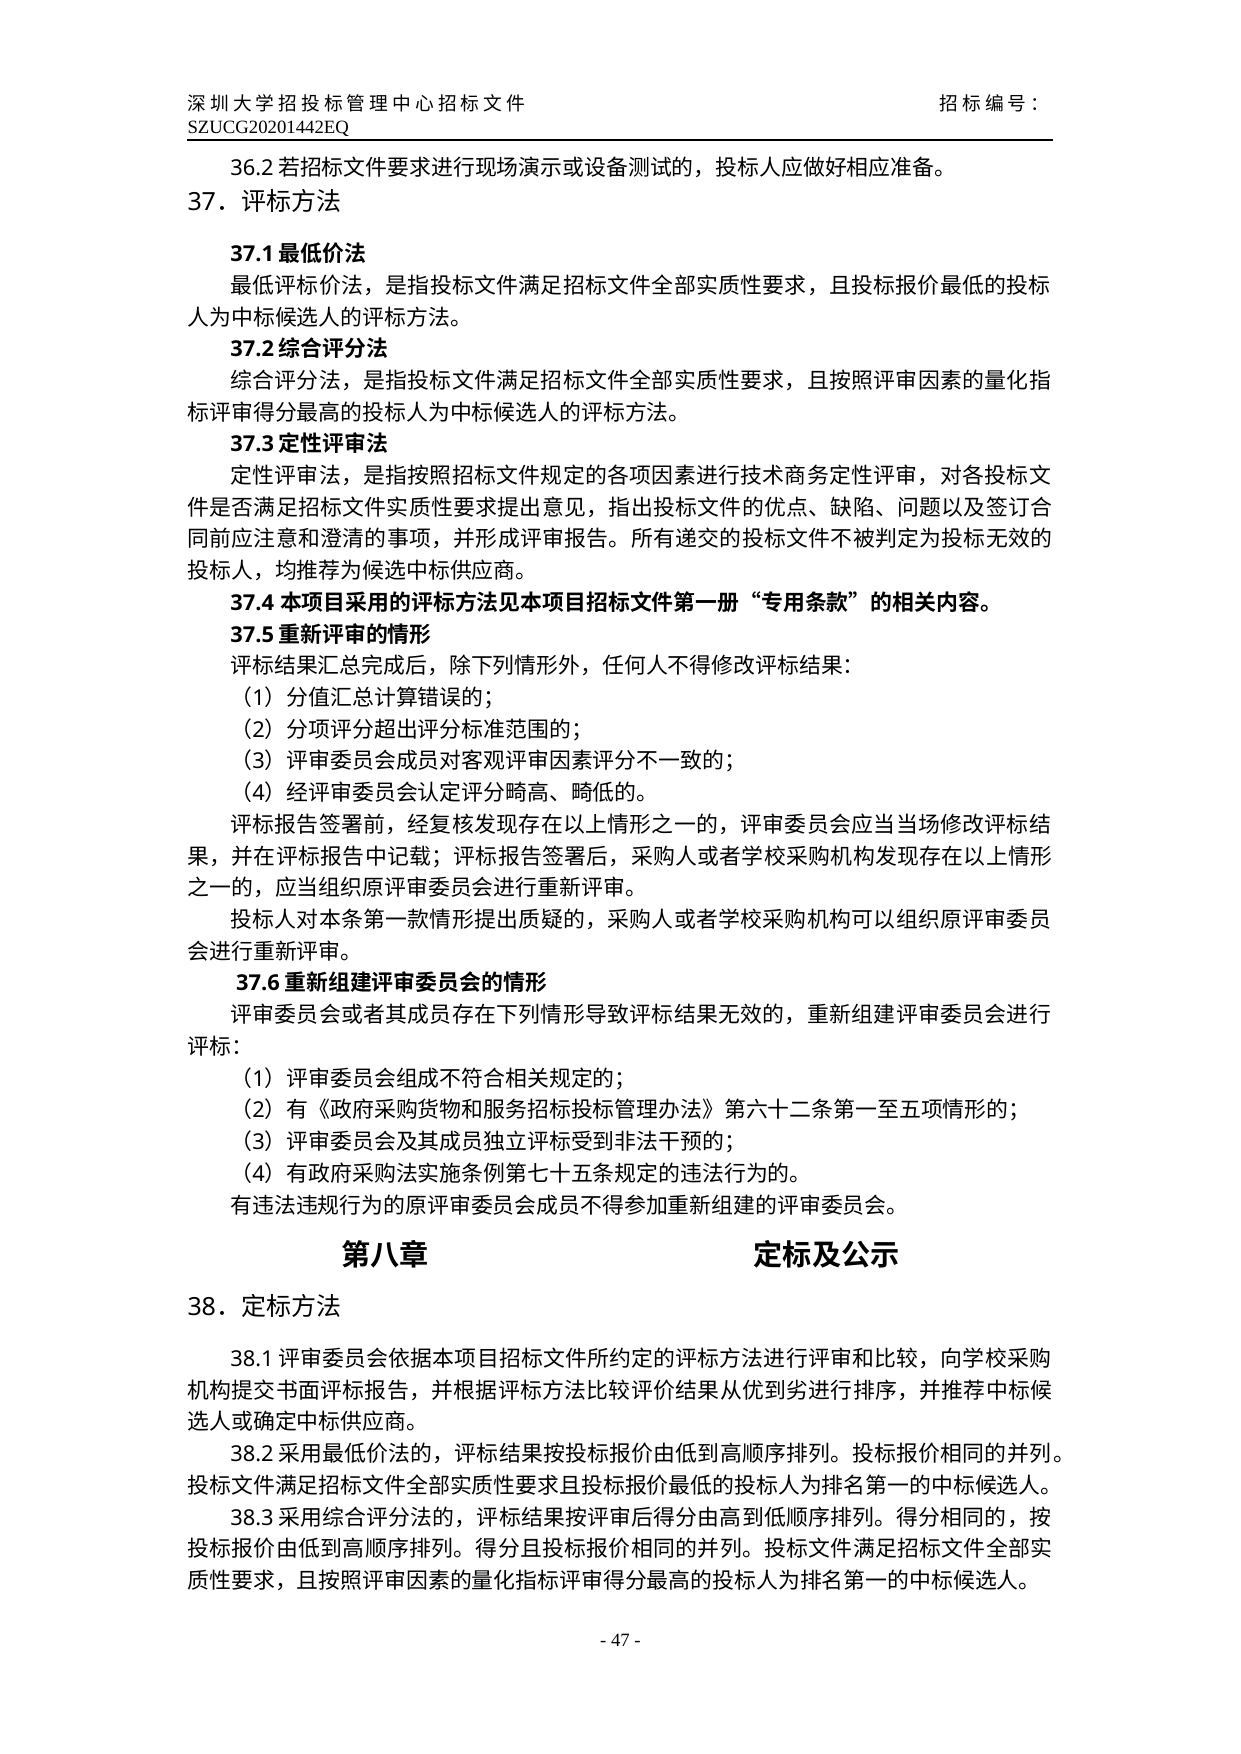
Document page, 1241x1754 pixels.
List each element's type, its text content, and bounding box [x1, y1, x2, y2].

text 36.2若招标文件要求进行现场演示或设备测试的，投标人应做好相应准备。 [187, 150, 1053, 182]
text （3）评审委员会及其成员独立评标受到非法干预的； [187, 1124, 1053, 1156]
text 评审委员会或者其成员存在下列情形导致评标结果无效的，重新组建评审委员会进行评标： [187, 997, 1053, 1061]
text （1）评审委员会组成不符合相关规定的； [187, 1061, 1053, 1092]
text 38．定标方法 [187, 1287, 1053, 1323]
list 定标及公示 [187, 1232, 1053, 1274]
text （4）经评审委员会认定评分畸高、畸低的。 [187, 775, 1053, 807]
text 定性评审法，是指按照招标文件规定的各项因素进行技术商务定性评审，对各投标文件是否满足招标文件实质性要求提出意见，指出投标文件的优点、缺陷、问题以及签订合同前应注意和澄清的事项，并形成评审报告。所有递交的投标文件不被判定为投标无效的投标人，均推荐为候选中标供应商。 [187, 458, 1053, 585]
text （1）分值汇总计算错误的； [187, 680, 1053, 712]
text 最低评标价法，是指投标文件满足招标文件全部实质性要求，且投标报价最低的投标人为中标候选人的评标方法。 [187, 268, 1053, 331]
text 综合评分法，是指投标文件满足招标文件全部实质性要求，且按照评审因素的量化指标评审得分最高的投标人为中标候选人的评标方法。 [187, 363, 1053, 426]
text 37.5重新评审的情形 [187, 617, 1053, 648]
text 38.1评审委员会依据本项目招标文件所约定的评标方法进行评审和比较，向学校采购机构提交书面评标报告，并根据评标方法比较评价结果从优到劣进行排序，并推荐中标候选人或确定中标供应商。 [187, 1341, 1053, 1436]
text 38.3采用综合评分法的，评标结果按评审后得分由高到低顺序排列。得分相同的，按投标报价由低到高顺序排列。得分且投标报价相同的并列。投标文件满足招标文件全部实质性要求，且按照评审因素的量化指标评审得分最高的投标人为排名第一的中标候选人。 [187, 1499, 1053, 1594]
text 37.6重新组建评审委员会的情形 [187, 965, 1053, 997]
text 38.2采用最低价法的，评标结果按投标报价由低到高顺序排列。投标报价相同的并列。投标文件满足招标文件全部实质性要求且投标报价最低的投标人为排名第一的中标候选人。 [187, 1436, 1053, 1499]
text 37.4 本项目采用的评标方法见本项目招标文件第一册“专用条款”的相关内容。 [187, 585, 1053, 617]
text 评标结果汇总完成后，除下列情形外，任何人不得修改评标结果： [187, 648, 1053, 680]
text （2）分项评分超出评分标准范围的； [187, 712, 1053, 743]
text （2）有《政府采购货物和服务招标投标管理办法》第六十二条第一至五项情形的； [187, 1092, 1053, 1124]
text （4）有政府采购法实施条例第七十五条规定的违法行为的。 [187, 1156, 1053, 1188]
text 投标人对本条第一款情形提出质疑的，采购人或者学校采购机构可以组织原评审委员会进行重新评审。 [187, 902, 1053, 965]
text 37.2综合评分法 [187, 331, 1053, 363]
text 有违法违规行为的原评审委员会成员不得参加重新组建的评审委员会。 [187, 1188, 1053, 1219]
text 37.1最低价法 [187, 236, 1053, 268]
text （3）评审委员会成员对客观评审因素评分不一致的； [187, 743, 1053, 775]
text 37.3定性评审法 [187, 426, 1053, 458]
text 37．评标方法 [187, 182, 1053, 218]
text 评标报告签署前，经复核发现存在以上情形之一的，评审委员会应当当场修改评标结果，并在评标报告中记载；评标报告签署后，采购人或者学校采购机构发现存在以上情形之一的，应当组织原评审委员会进行重新评审。 [187, 807, 1053, 902]
